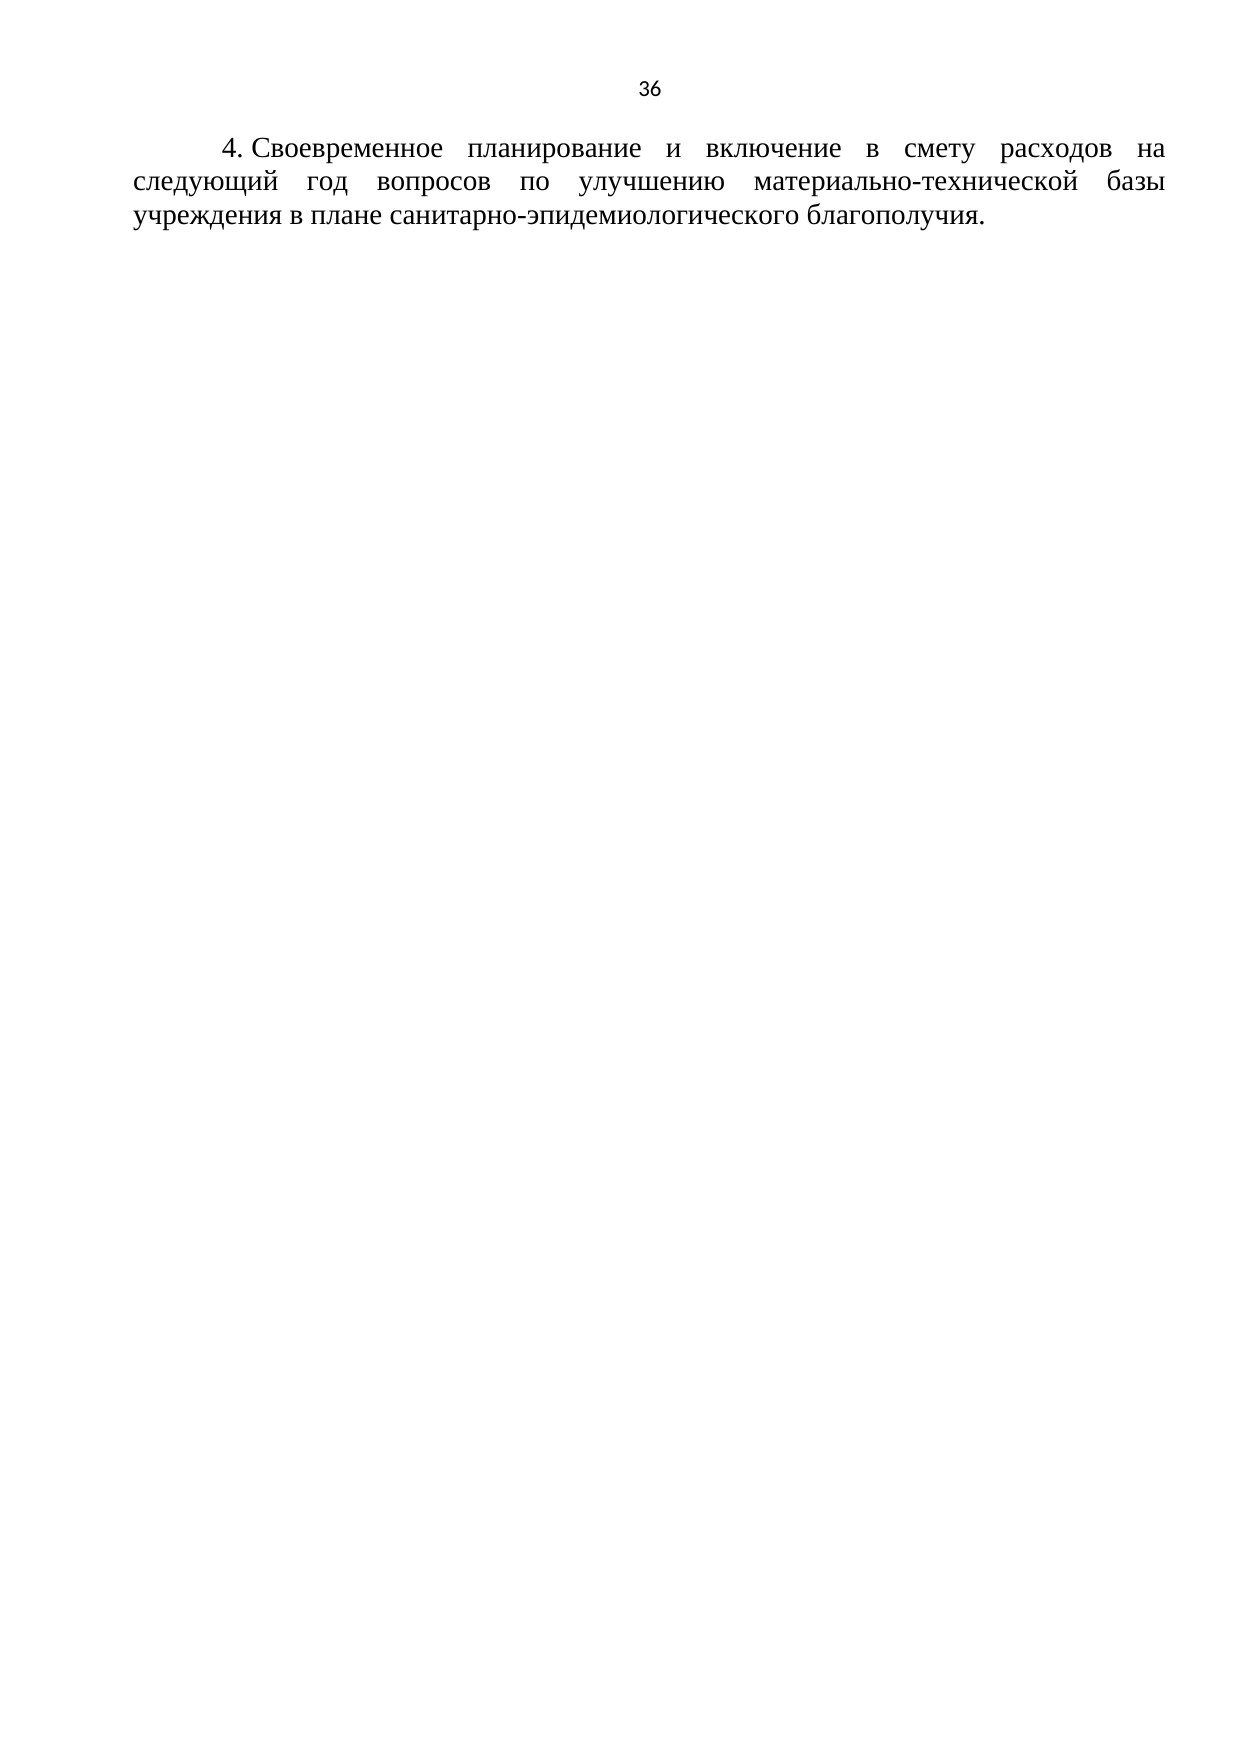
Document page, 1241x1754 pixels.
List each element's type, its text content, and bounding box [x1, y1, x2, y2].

list Своевременное планирование и включение в смету расходов на следующий год вопросов по улучшению материально-технической базы учреждения в плане санитарно-эпидемиологического благополучия. [133, 130, 1167, 230]
